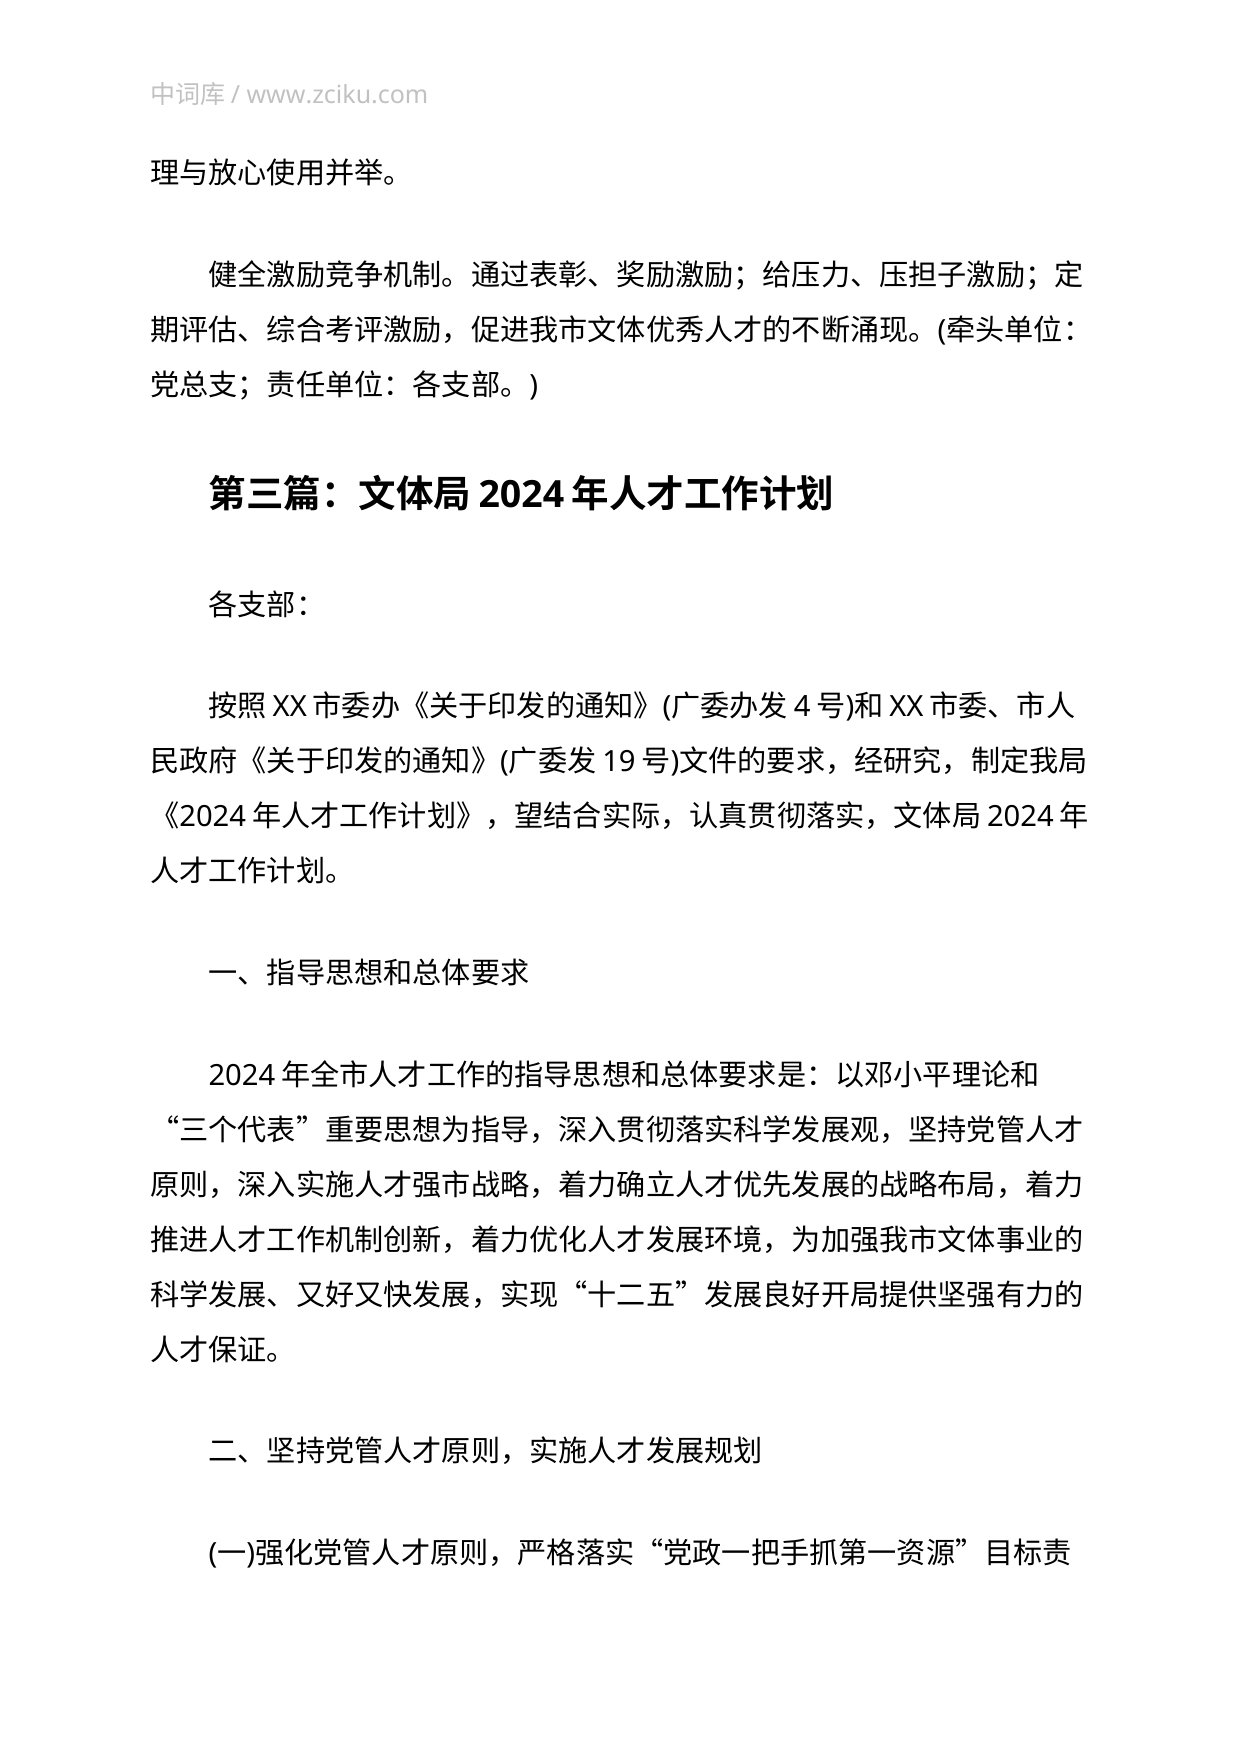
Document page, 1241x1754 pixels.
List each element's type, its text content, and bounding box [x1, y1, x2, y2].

text 健全激励竞争机制。通过表彰、奖励激励；给压力、压担子激励；定期评估、综合考评激励，促进我市文体优秀人才的不断涌现。(牵头单位：党总支；责任单位：各支部。) [150, 252, 1090, 404]
text 按照XX市委办《关于印发的通知》(广委办发4号)和XX市委、市人民政府《关于印发的通知》(广委发19号)文件的要求，经研究，制定我局《2024年人才工作计划》，望结合实际，认真贯彻落实，文体局2024年人才工作计划。 [150, 683, 1090, 890]
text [150, 1530, 1090, 1572]
text 一、指导思想和总体要求 [150, 950, 1090, 992]
text 2024年全市人才工作的指导思想和总体要求是：以邓小平理论和“三个代表”重要思想为指导，深入贯彻落实科学发展观，坚持党管人才原则，深入实施人才强市战略，着力确立人才优先发展的战略布局，着力推进人才工作机制创新，着力优化人才发展环境，为加强我市文体事业的科学发展、又好又快发展，实现“十二五”发展良好开局提供坚强有力的人才保证。 [150, 1052, 1090, 1368]
text 各支部： [150, 581, 1090, 623]
text 第三篇：文体局2024年人才工作计划 [150, 464, 1090, 518]
text 二、坚持党管人才原则，实施人才发展规划 [150, 1428, 1090, 1470]
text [150, 150, 1090, 192]
